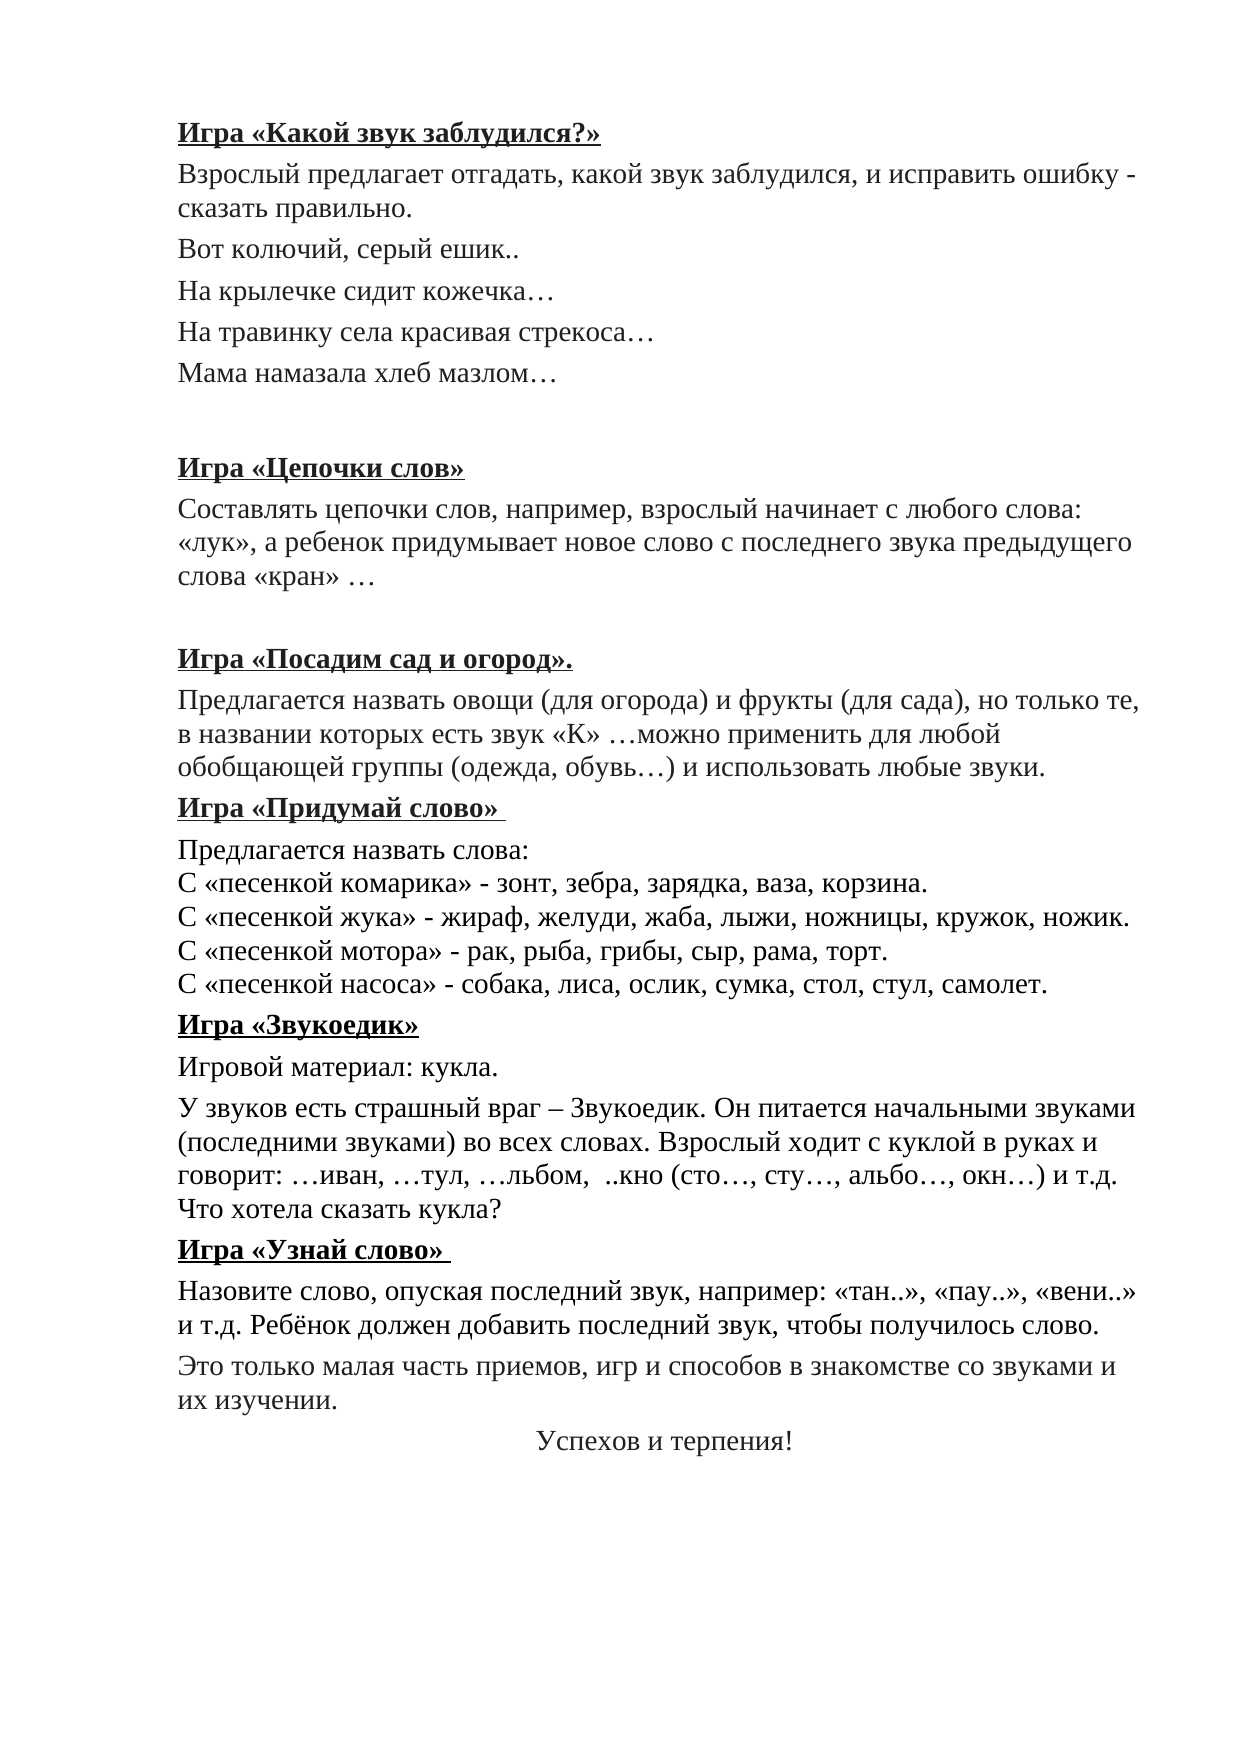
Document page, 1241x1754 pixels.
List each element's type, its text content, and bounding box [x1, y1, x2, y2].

text Это только малая часть приемов, игр и способов в знакомстве со звуками и их изучении. [177, 1348, 1152, 1416]
text Предлагается назвать овощи (для огорода) и фрукты (для сада), но только те, в названии которых есть звук «К» …можно применить для любой обобщающей группы (одежда, обувь…) и использовать любые звуки. [177, 682, 1152, 783]
text С «песенкой мотора» - рак, рыба, грибы, сыр, рама, торт. [177, 933, 1152, 966]
text На травинку села красивая стрекоса… [177, 314, 1152, 348]
text Успехов и терпения! [177, 1423, 1152, 1457]
text Игра «Звукоедик» [177, 1007, 1152, 1041]
text Игра «Узнай слово» [177, 1232, 1152, 1266]
text Вот колючий, серый ешик.. [177, 231, 1152, 265]
text Взрослый предлагает отгадать, какой звук заблудился, и исправить ошибку - сказать правильно. [177, 157, 1152, 224]
text С «песенкой насоса» - собака, лиса, ослик, сумка, стол, стул, самолет. [177, 966, 1152, 1000]
text Назовите слово, опуская последний звук, например: «тан..», «пау..», «вени..» и т.д. Ребёнок должен добавить последний звук, чтобы получилось слово. [177, 1273, 1152, 1341]
text Игра «Придумай слово» [177, 791, 1152, 824]
text Мама намазала хлеб мазлом… [177, 356, 1152, 389]
text Составлять цепочки слов, например, взрослый начинает с любого слова: «лук», а ребенок придумывает новое слово с последнего звука предыдущего слова «кран» … [177, 491, 1152, 592]
text Предлагается назвать слова: [177, 832, 1152, 866]
text У звуков есть страшный враг – Звукоедик. Он питается начальными звуками (последними звуками) во всех словах. Взрослый ходит с куклой в руках и говорит: …иван, …тул, …льбом, ..кно (сто…, сту…, альбо…, окн…) и т.д. Что хотела сказать кукла? [177, 1090, 1152, 1224]
text На крылечке сидит кожечка… [177, 273, 1152, 306]
text Игра «Какой звук заблудился?» [177, 115, 1152, 149]
text Игра «Цепочки слов» [177, 450, 1152, 483]
text С «песенкой комарика» - зонт, зебра, зарядка, ваза, корзина. [177, 866, 1152, 899]
text Игровой материал: кукла. [177, 1049, 1152, 1082]
text Игра «Посадим сад и огород». [177, 641, 1152, 674]
text С «песенкой жука» - жираф, желуди, жаба, лыжи, ножницы, кружок, ножик. [177, 899, 1152, 933]
